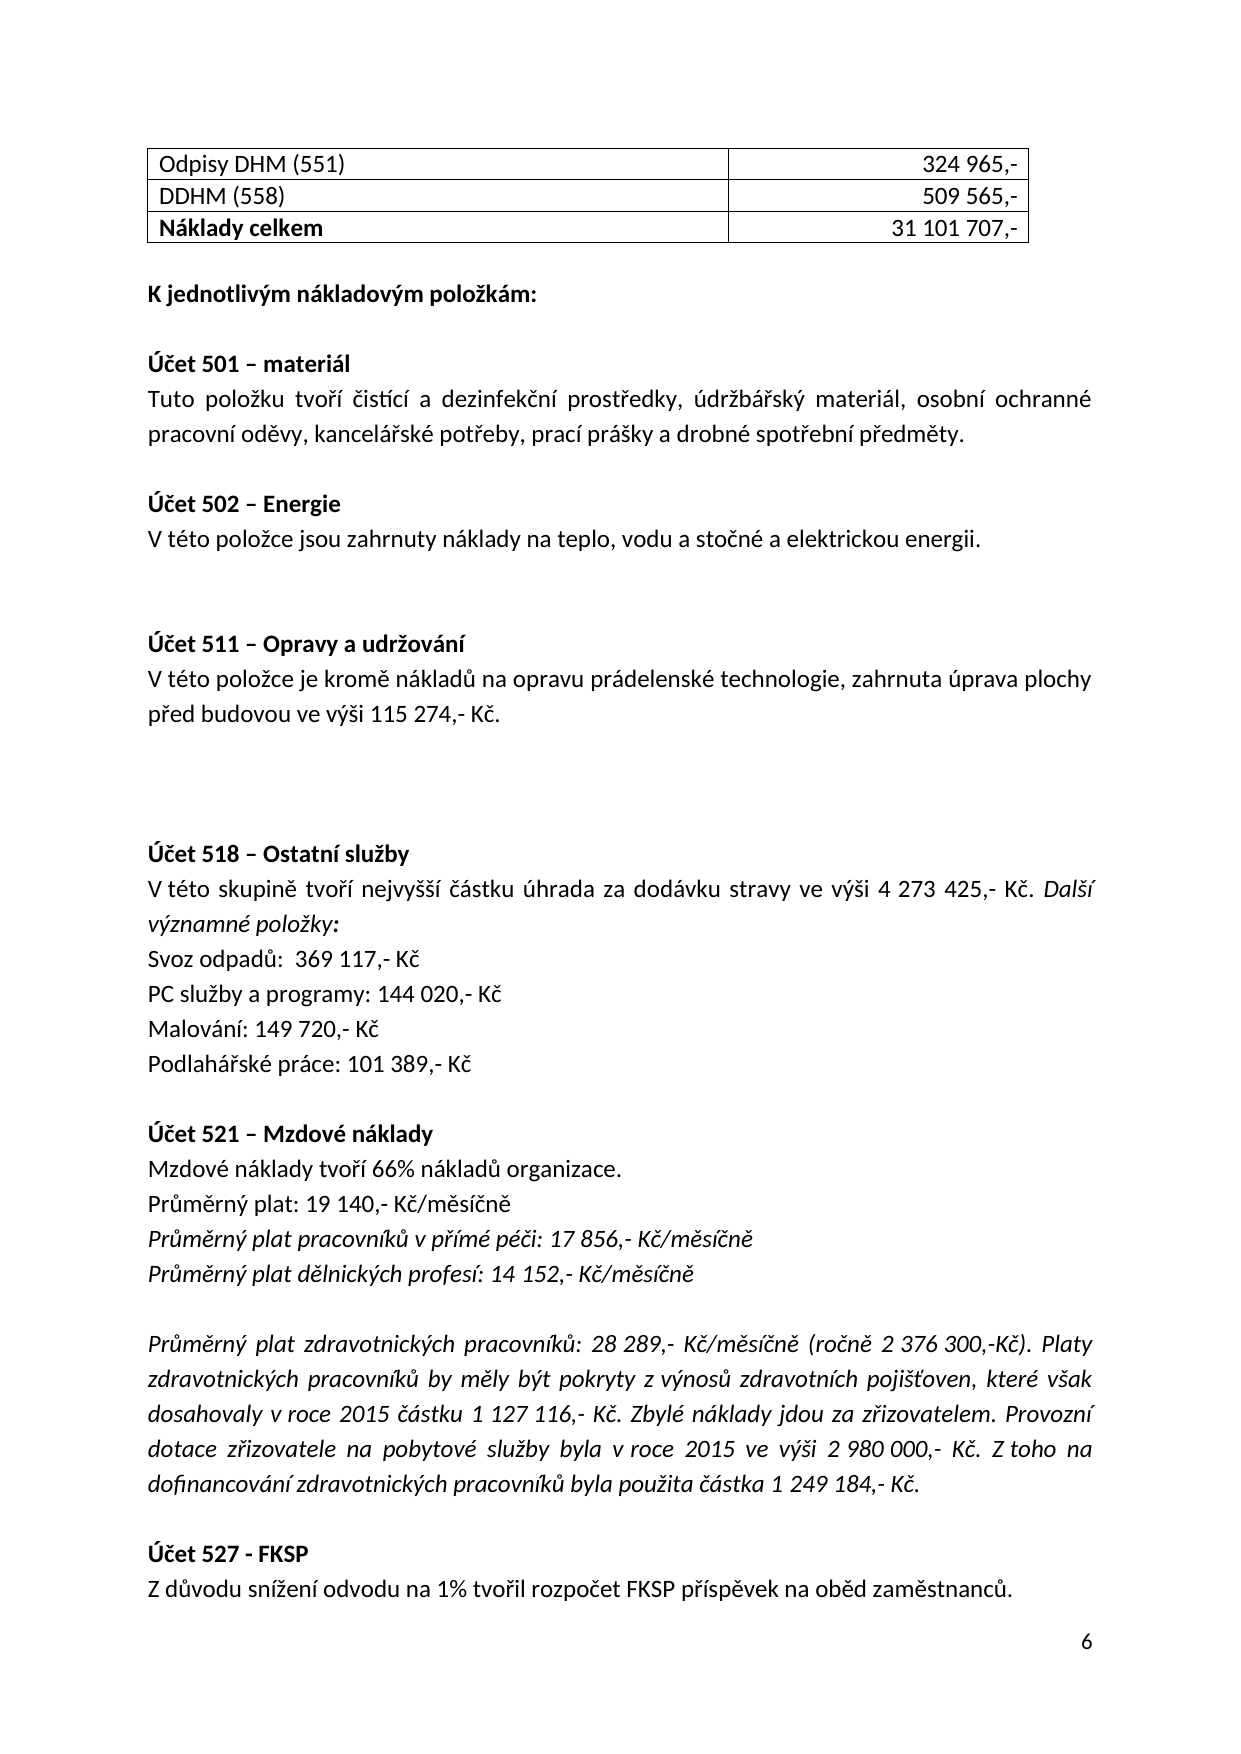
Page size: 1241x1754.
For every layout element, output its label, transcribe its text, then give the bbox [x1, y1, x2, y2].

text Malování: 149 720,- Kč [148, 1013, 1093, 1044]
table_cell 31 101 707,- [729, 212, 1028, 242]
text K jednotlivým nákladovým položkám: [148, 278, 1093, 309]
text Účet 502 – Energie [148, 488, 1093, 519]
table_cell Odpisy DHM (551) [148, 149, 728, 179]
table_cell Náklady celkem [148, 212, 728, 242]
text Svoz odpadů: 369 117,- Kč [148, 943, 1093, 974]
text V této skupině tvoří nejvyšší částku úhrada za dodávku stravy ve výši 4 273 425,- Kč. Další významné položky: [148, 873, 1093, 939]
table_cell DDHM (558) [148, 180, 728, 211]
text Průměrný plat dělnických profesí: 14 152,- Kč/měsíčně [148, 1258, 1093, 1289]
text Účet 527 - FKSP [148, 1538, 1093, 1569]
text Podlahářské práce: 101 389,- Kč [148, 1048, 1093, 1079]
text Účet 521 – Mzdové náklady [148, 1118, 1093, 1149]
text Mzdové náklady tvoří 66% nákladů organizace. [148, 1153, 1093, 1184]
text Průměrný plat zdravotnických pracovníků: 28 289,- Kč/měsíčně (ročně 2 376 300,-Kč). Platy zdravotnických pracovníků by měly být pokryty z výnosů zdravotních pojišťoven, které však dosahovaly v roce 2015 částku 1 127 116,- Kč. Zbylé náklady jdou za zřizovatelem. Provozní dotace zřizovatele na pobytové služby byla v roce 2015 ve výši 2 980 000,- Kč. Z toho na dofinancování zdravotnických pracovníků byla použita částka 1 249 184,- Kč. [148, 1328, 1093, 1499]
text Z důvodu snížení odvodu na 1% tvořil rozpočet FKSP příspěvek na oběd zaměstnanců. [148, 1573, 1093, 1604]
text PC služby a programy: 144 020,- Kč [148, 978, 1093, 1009]
text Účet 511 – Opravy a udržování [148, 628, 1093, 659]
text Tuto položku tvoří čistící a dezinfekční prostředky, údržbářský materiál, osobní ochranné pracovní oděvy, kancelářské potřeby, prací prášky a drobné spotřební předměty. [148, 383, 1093, 449]
text Účet 501 – materiál [148, 348, 1093, 379]
text V této položce jsou zahrnuty náklady na teplo, vodu a stočné a elektrickou energii. [148, 523, 1093, 554]
text Průměrný plat: 19 140,- Kč/měsíčně [148, 1188, 1093, 1219]
table_cell 324 965,- [729, 149, 1028, 179]
table_cell 509 565,- [729, 180, 1028, 211]
text Průměrný plat pracovníků v přímé péči: 17 856,- Kč/měsíčně [148, 1223, 1093, 1254]
text Účet 518 – Ostatní služby [148, 838, 1093, 869]
text V této položce je kromě nákladů na opravu prádelenské technologie, zahrnuta úprava plochy před budovou ve výši 115 274,- Kč. [148, 663, 1093, 729]
